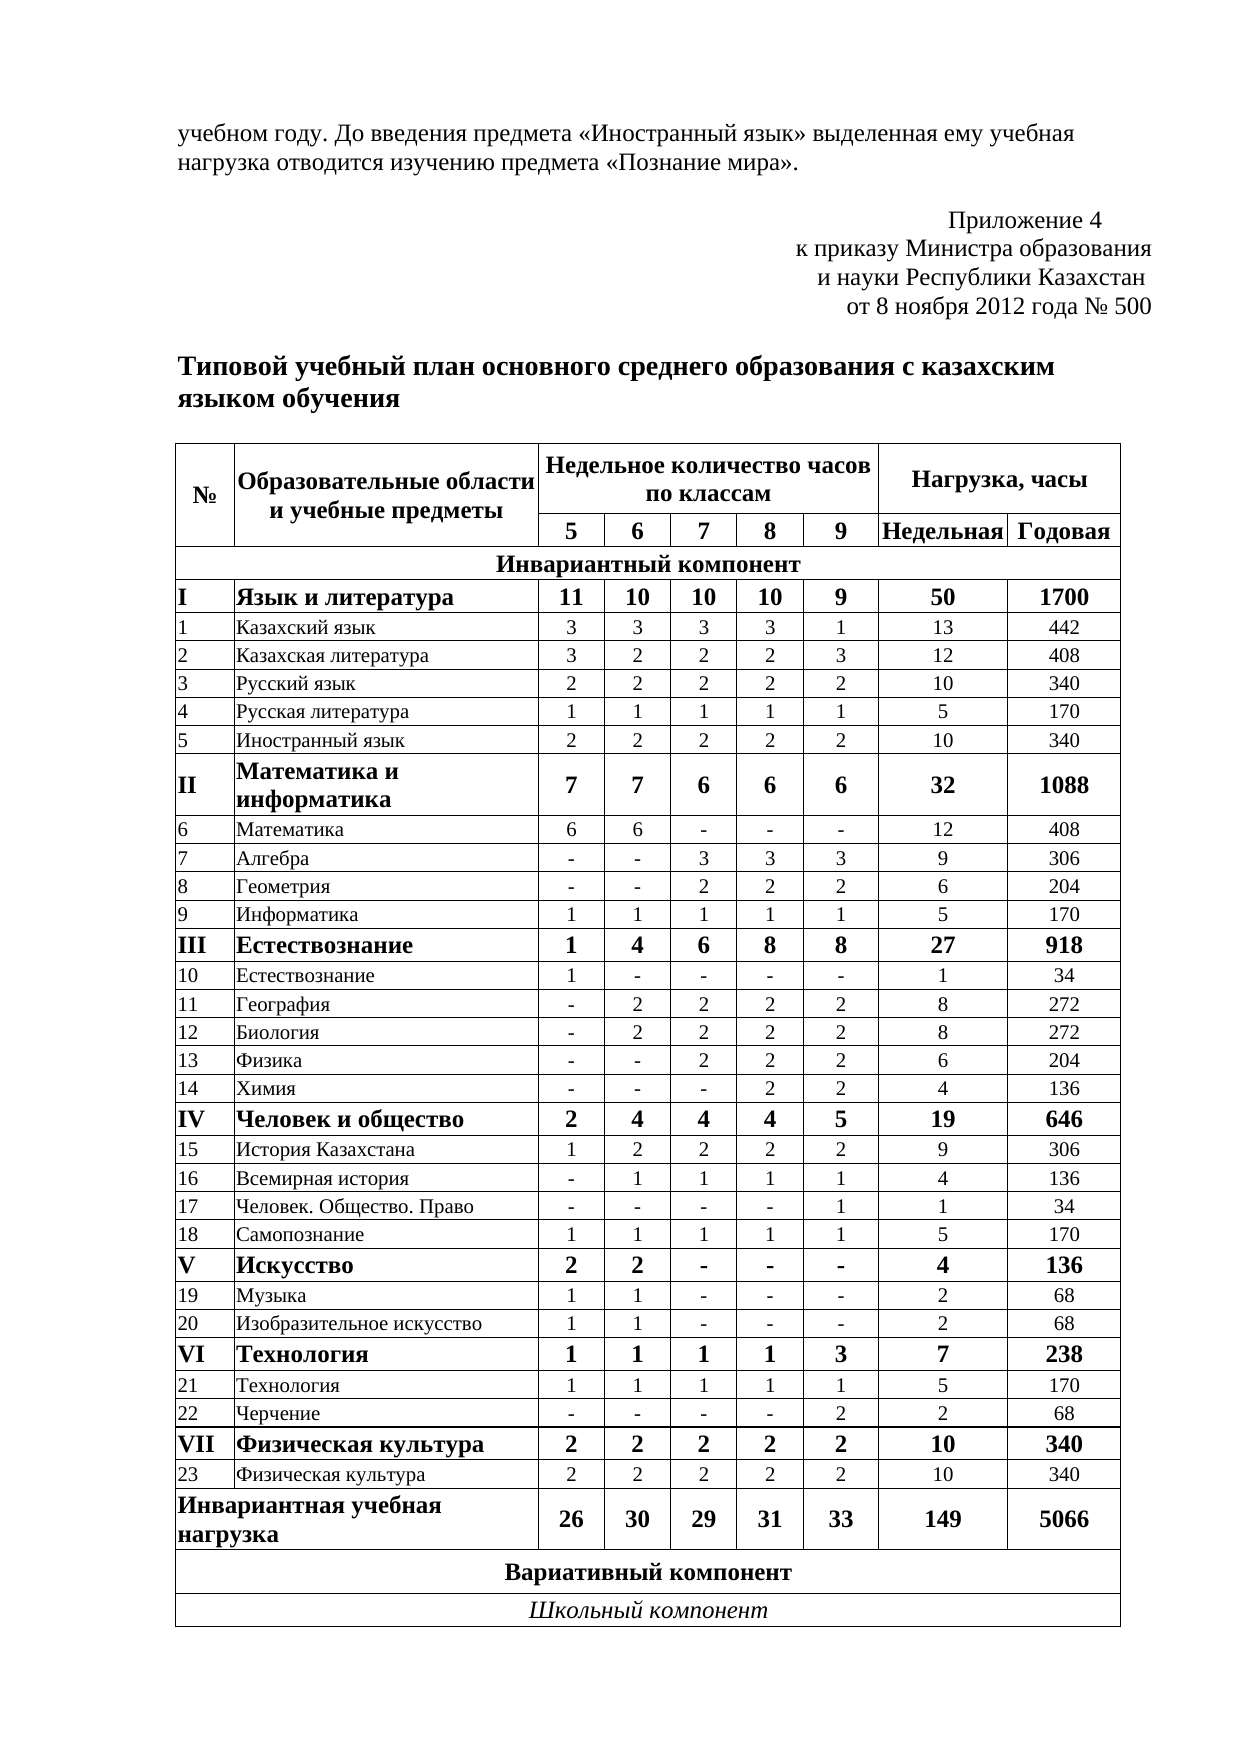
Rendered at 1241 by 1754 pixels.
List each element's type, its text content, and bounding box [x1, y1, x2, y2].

table_cell 2 [804, 1018, 878, 1045]
table_cell 2 [737, 1046, 803, 1073]
table_cell 2 [804, 990, 878, 1017]
table_cell - [804, 962, 878, 989]
table_cell 2 [671, 726, 736, 753]
table_cell Технология [235, 1338, 538, 1370]
table_cell 1 [804, 698, 878, 725]
table_cell 2 [737, 670, 803, 697]
table_header Нагрузка, часы [879, 444, 1120, 513]
table_cell 2 [605, 1136, 670, 1163]
table_cell Алгебра [235, 844, 538, 871]
table_cell VІ [176, 1338, 234, 1370]
table_cell 4 [671, 1103, 736, 1135]
table_cell 2 [671, 990, 736, 1017]
table_cell 2 [737, 1460, 803, 1487]
table_cell 1 [539, 929, 604, 961]
table_cell 10 [671, 580, 736, 612]
table_cell 2 [737, 990, 803, 1017]
table_cell - [737, 962, 803, 989]
table_cell - [605, 844, 670, 871]
table_cell 9 [804, 580, 878, 612]
table_cell - [671, 962, 736, 989]
table_cell Информатика [235, 901, 538, 928]
table_cell 442 [1008, 613, 1120, 640]
table_cell 10 [879, 1460, 1007, 1487]
table_cell 170 [1008, 1371, 1120, 1398]
table_cell Человек и общество [235, 1103, 538, 1135]
table_cell 8 [737, 514, 803, 546]
table_cell 8 [879, 1018, 1007, 1045]
table_cell 6 [605, 816, 670, 843]
table_cell Иностранный язык [235, 726, 538, 753]
table_cell 149 [879, 1489, 1007, 1549]
table_cell 3 [605, 613, 670, 640]
table_cell 272 [1008, 990, 1120, 1017]
table_cell 12 [879, 641, 1007, 668]
table_cell 5 [879, 1371, 1007, 1398]
table_cell 2 [804, 1428, 878, 1459]
table_cell 8 [737, 929, 803, 961]
table_cell 1 [539, 1136, 604, 1163]
table_cell 1 [879, 962, 1007, 989]
table_cell 5 [539, 514, 604, 546]
table_cell 2 [671, 670, 736, 697]
table_cell 3 [539, 641, 604, 668]
table_cell 170 [1008, 901, 1120, 928]
table_cell Биология [235, 1018, 538, 1045]
table_cell 1 [804, 1164, 878, 1191]
table_cell 3 [804, 844, 878, 871]
table_cell 9 [879, 844, 1007, 871]
table_cell - [539, 844, 604, 871]
table_cell Язык и литература [235, 580, 538, 612]
table_cell 2 [804, 1136, 878, 1163]
table_cell 1 [804, 613, 878, 640]
table_cell 1 [539, 1310, 604, 1337]
table_cell 15 [176, 1136, 234, 1163]
table_cell 8 [804, 929, 878, 961]
table_cell 33 [804, 1489, 878, 1549]
table_cell 2 [539, 1460, 604, 1487]
table_cell 1 [605, 1282, 670, 1309]
table_cell 6 [804, 754, 878, 815]
table_cell 2 [804, 670, 878, 697]
table_cell 1 [605, 1310, 670, 1337]
table_cell 10 [176, 962, 234, 989]
table_header Образовательные области и учебные предметы [235, 444, 538, 546]
table_cell 2 [737, 872, 803, 899]
table_cell 68 [1008, 1310, 1120, 1337]
table_cell 13 [879, 613, 1007, 640]
table_cell 2 [539, 670, 604, 697]
table_cell 16 [176, 1164, 234, 1191]
table_cell 3 [176, 670, 234, 697]
table_cell 2 [671, 1018, 736, 1045]
table_cell I [176, 580, 234, 612]
table_cell 1 [737, 901, 803, 928]
table_cell 9 [176, 901, 234, 928]
table_cell 6 [879, 872, 1007, 899]
table_cell 17 [176, 1192, 234, 1219]
table_cell - [539, 1399, 604, 1426]
table_cell Годовая [1008, 514, 1120, 546]
table_cell 1 [605, 1371, 670, 1398]
table_cell 1 [804, 901, 878, 928]
table_cell - [605, 962, 670, 989]
table_cell 1 [671, 901, 736, 928]
table_cell Технология [235, 1371, 538, 1398]
table_cell 6 [539, 816, 604, 843]
table_cell 1 [605, 1338, 670, 1370]
table_cell Математика и информатика [235, 754, 538, 815]
table_cell 5 [176, 726, 234, 753]
table_cell 1 [605, 1220, 670, 1248]
table_cell - [737, 1249, 803, 1281]
table_cell 34 [1008, 962, 1120, 989]
table_cell Химия [235, 1075, 538, 1102]
table_cell 7 [605, 754, 670, 815]
table_cell IV [176, 1103, 234, 1135]
table_cell Самопознание [235, 1220, 538, 1248]
table_cell 4 [879, 1249, 1007, 1281]
table_cell 2 [539, 1249, 604, 1281]
table_cell Физика [235, 1046, 538, 1073]
table_cell Черчение [235, 1399, 538, 1426]
table_cell 2 [737, 1018, 803, 1045]
table_cell 1 [605, 698, 670, 725]
table_cell 2 [605, 1460, 670, 1487]
table_cell 272 [1008, 1018, 1120, 1045]
table_cell 204 [1008, 872, 1120, 899]
table_cell 29 [671, 1489, 736, 1549]
table_cell - [737, 1192, 803, 1219]
table_cell Естествознание [235, 962, 538, 989]
table_cell Геометрия [235, 872, 538, 899]
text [177, 118, 1152, 176]
table_cell 9 [804, 514, 878, 546]
table_cell - [671, 1075, 736, 1102]
table_cell 1 [737, 1338, 803, 1370]
table_cell 4 [605, 1103, 670, 1135]
table_cell Русская литература [235, 698, 538, 725]
table_cell - [671, 1192, 736, 1219]
table_cell - [605, 1046, 670, 1073]
table_cell 1 [737, 1164, 803, 1191]
table_cell 5 [879, 901, 1007, 928]
table_cell - [539, 1164, 604, 1191]
table_cell - [605, 1192, 670, 1219]
table_cell 2 [671, 1460, 736, 1487]
table_cell - [539, 1192, 604, 1219]
table_cell 1 [539, 1371, 604, 1398]
table_cell 136 [1008, 1164, 1120, 1191]
table_header Недельное количество часов по классам [539, 444, 878, 513]
table_cell II [176, 754, 234, 815]
table_cell 2 [605, 990, 670, 1017]
table_cell 2 [605, 726, 670, 753]
table_cell 3 [804, 641, 878, 668]
table_cell 4 [605, 929, 670, 961]
table_cell - [804, 1282, 878, 1309]
table_cell - [737, 1399, 803, 1426]
table_cell 2 [804, 1460, 878, 1487]
table_cell 6 [671, 929, 736, 961]
table_cell 1 [671, 698, 736, 725]
table_cell 2 [539, 726, 604, 753]
table_cell 170 [1008, 698, 1120, 725]
table_cell 10 [879, 670, 1007, 697]
table_cell 1 [737, 1371, 803, 1398]
table_cell 22 [176, 1399, 234, 1426]
table_cell 32 [879, 754, 1007, 815]
text Типовой учебный план основного среднего образования с казахским языком обучения [177, 349, 1152, 414]
table_cell 2 [176, 641, 234, 668]
table_cell 5 [804, 1103, 878, 1135]
text Приложение 4 к приказу Министра образования и науки Республики Казахстан от 8 ноября 2012 года № 500 [177, 205, 1152, 320]
table_cell 340 [1008, 726, 1120, 753]
table_cell 2 [879, 1310, 1007, 1337]
table_cell 2 [605, 641, 670, 668]
table_cell 306 [1008, 1136, 1120, 1163]
table_cell 2 [804, 1075, 878, 1102]
table_cell 1 [605, 1164, 670, 1191]
table_cell 1 [804, 1220, 878, 1248]
table_cell 4 [737, 1103, 803, 1135]
table_cell 12 [176, 1018, 234, 1045]
table_cell - [804, 816, 878, 843]
table_cell 7 [176, 844, 234, 871]
table_cell - [804, 1249, 878, 1281]
table_cell Физическая культура [235, 1428, 538, 1459]
table_cell География [235, 990, 538, 1017]
table_cell 2 [539, 1103, 604, 1135]
table_cell 14 [176, 1075, 234, 1102]
table_cell 2 [671, 1046, 736, 1073]
table_cell 1 [671, 1338, 736, 1370]
table_cell 6 [605, 514, 670, 546]
table_cell - [671, 1399, 736, 1426]
table_cell 1 [539, 1282, 604, 1309]
table_cell 340 [1008, 1428, 1120, 1459]
table_cell 10 [605, 580, 670, 612]
table_cell 3 [737, 844, 803, 871]
table_cell 7 [671, 514, 736, 546]
table_cell 2 [671, 1428, 736, 1459]
table_cell 68 [1008, 1399, 1120, 1426]
table_cell 30 [605, 1489, 670, 1549]
table_cell Физическая культура [235, 1460, 538, 1487]
table_cell - [804, 1310, 878, 1337]
table_cell 10 [879, 1428, 1007, 1459]
table_cell 11 [539, 580, 604, 612]
table_cell 136 [1008, 1075, 1120, 1102]
table_cell 2 [539, 1428, 604, 1459]
table_cell 4 [879, 1075, 1007, 1102]
table_cell 340 [1008, 670, 1120, 697]
table_cell Всемирная история [235, 1164, 538, 1191]
table_cell 2 [737, 1075, 803, 1102]
table_cell 1 [176, 613, 234, 640]
table_cell 6 [737, 754, 803, 815]
table_cell Вариативный компонент [176, 1550, 1120, 1593]
table_cell 1 [879, 1192, 1007, 1219]
table_cell 11 [176, 990, 234, 1017]
table_cell 2 [605, 1249, 670, 1281]
table_cell 3 [737, 613, 803, 640]
table_cell 2 [737, 1428, 803, 1459]
table_cell 2 [737, 1136, 803, 1163]
table_cell 1 [671, 1164, 736, 1191]
table_cell - [539, 872, 604, 899]
table_cell 2 [737, 726, 803, 753]
table_cell 1 [737, 698, 803, 725]
table_cell - [671, 816, 736, 843]
table_cell 3 [539, 613, 604, 640]
table_cell 1 [539, 962, 604, 989]
table_cell Недельная [879, 514, 1007, 546]
table_cell 1 [539, 698, 604, 725]
table_cell 3 [671, 613, 736, 640]
table_cell VIІ [176, 1428, 234, 1459]
table_cell 26 [539, 1489, 604, 1549]
table_cell 1 [539, 1220, 604, 1248]
table_cell 1088 [1008, 754, 1120, 815]
table_cell 1 [804, 1371, 878, 1398]
table_cell 9 [879, 1136, 1007, 1163]
table_cell Русский язык [235, 670, 538, 697]
table_cell 2 [605, 1428, 670, 1459]
table_cell Музыка [235, 1282, 538, 1309]
table_cell Казахский язык [235, 613, 538, 640]
table_cell 2 [804, 1046, 878, 1073]
table_cell 408 [1008, 816, 1120, 843]
table_cell 50 [879, 580, 1007, 612]
table_cell Человек. Общество. Право [235, 1192, 538, 1219]
table_cell 10 [879, 726, 1007, 753]
table_cell 18 [176, 1220, 234, 1248]
table_cell 2 [737, 641, 803, 668]
table_cell 2 [671, 872, 736, 899]
table_cell III [176, 929, 234, 961]
table_cell - [671, 1282, 736, 1309]
table_cell 1 [671, 1371, 736, 1398]
table_cell - [539, 1018, 604, 1045]
table_cell 2 [804, 726, 878, 753]
table_cell 918 [1008, 929, 1120, 961]
table_cell Инвариантный компонент [176, 547, 1120, 579]
table_cell 21 [176, 1371, 234, 1398]
table_cell 306 [1008, 844, 1120, 871]
table_cell 10 [737, 580, 803, 612]
table_cell 6 [176, 816, 234, 843]
table_cell Изобразительное искусство [235, 1310, 538, 1337]
table_cell 31 [737, 1489, 803, 1549]
table_cell 5066 [1008, 1489, 1120, 1549]
table_cell 7 [879, 1338, 1007, 1370]
table_cell 4 [176, 698, 234, 725]
table_cell Естествознание [235, 929, 538, 961]
table_cell 27 [879, 929, 1007, 961]
table_cell V [176, 1249, 234, 1281]
table_cell 19 [879, 1103, 1007, 1135]
table_cell 2 [804, 1399, 878, 1426]
table_cell 5 [879, 1220, 1007, 1248]
table_cell 2 [671, 641, 736, 668]
table_cell Казахская литература [235, 641, 538, 668]
table_cell - [671, 1310, 736, 1337]
table_cell 6 [879, 1046, 1007, 1073]
table_cell 408 [1008, 641, 1120, 668]
table_cell Школьный компонент [176, 1594, 1120, 1626]
table_cell 8 [176, 872, 234, 899]
table_cell - [737, 816, 803, 843]
table_cell 1 [804, 1192, 878, 1219]
table_cell - [737, 1282, 803, 1309]
table_cell 23 [176, 1460, 234, 1487]
table_cell 3 [671, 844, 736, 871]
table_cell 13 [176, 1046, 234, 1073]
table_cell 7 [539, 754, 604, 815]
table_cell Инвариантная учебная нагрузка [176, 1489, 538, 1549]
table_cell - [605, 1399, 670, 1426]
table_cell 19 [176, 1282, 234, 1309]
table_cell 8 [879, 990, 1007, 1017]
table_cell 2 [804, 872, 878, 899]
table_cell 340 [1008, 1460, 1120, 1487]
table_cell - [539, 1075, 604, 1102]
table_cell 2 [605, 670, 670, 697]
table_cell 34 [1008, 1192, 1120, 1219]
table_cell 1 [605, 901, 670, 928]
table_cell 136 [1008, 1249, 1120, 1281]
table_cell Искусство [235, 1249, 538, 1281]
table_cell 1 [539, 1338, 604, 1370]
table_cell 646 [1008, 1103, 1120, 1135]
table_cell 170 [1008, 1220, 1120, 1248]
table_cell 1 [737, 1220, 803, 1248]
table_cell - [605, 872, 670, 899]
table_cell 1 [539, 901, 604, 928]
table_cell - [539, 1046, 604, 1073]
table_cell - [605, 1075, 670, 1102]
table_cell 1 [671, 1220, 736, 1248]
table_cell 2 [605, 1018, 670, 1045]
table_cell - [737, 1310, 803, 1337]
table_cell 5 [879, 698, 1007, 725]
table_cell 3 [804, 1338, 878, 1370]
table_cell 2 [879, 1282, 1007, 1309]
table_cell Математика [235, 816, 538, 843]
table_cell История Казахстана [235, 1136, 538, 1163]
table_cell 6 [671, 754, 736, 815]
table_cell - [671, 1249, 736, 1281]
table_cell 12 [879, 816, 1007, 843]
table_cell 2 [879, 1399, 1007, 1426]
table_cell 204 [1008, 1046, 1120, 1073]
table_cell 1700 [1008, 580, 1120, 612]
table_cell - [539, 990, 604, 1017]
table_cell 4 [879, 1164, 1007, 1191]
table_cell 2 [671, 1136, 736, 1163]
table_cell 20 [176, 1310, 234, 1337]
table_cell 238 [1008, 1338, 1120, 1370]
table_header № [176, 444, 234, 546]
table_cell 68 [1008, 1282, 1120, 1309]
